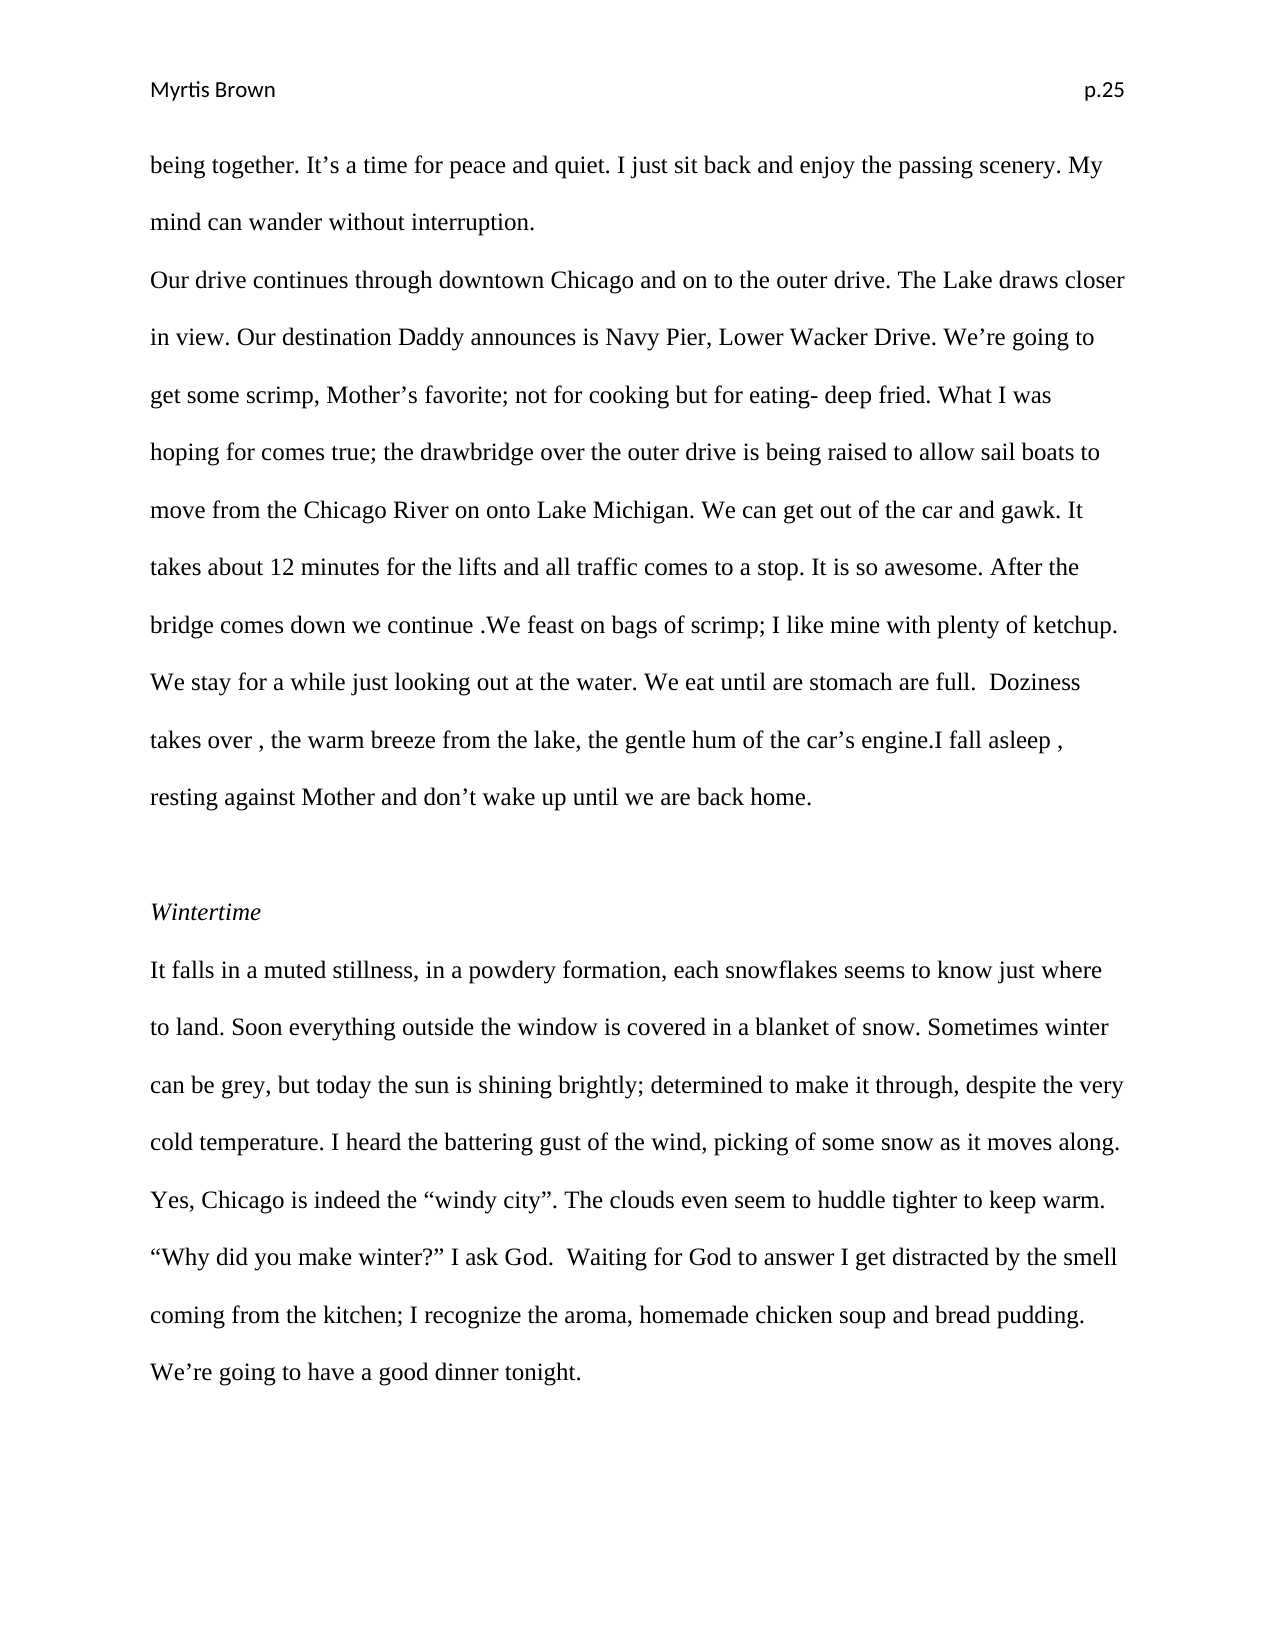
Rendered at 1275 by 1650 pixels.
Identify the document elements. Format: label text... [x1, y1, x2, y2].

text We stay for a while just looking out at the water. We eat until are stomach are full. Doziness takes over , the warm breeze from the lake, the gentle hum of the car’s engine.I fall asleep , resting against Mother and don’t wake up until we are back home. [150, 667, 1125, 811]
text Our drive continues through downtown Chicago and on to the outer drive. The Lake draws closer in view. Our destination Daddy announces is Navy Pier, Lower Wacker Drive. We’re going to get some scrimp, Mother’s favorite; not for cooking but for eating- deep fried. What I was hoping for comes true; the drawbridge over the outer drive is being raised to allow sail boats to move from the Chicago River on onto Lake Michigan. We can get out of the car and gawk. It takes about 12 minutes for the lifts and all traffic comes to a stop. It is so awesome. After the bridge comes down we continue .We feast on bags of scrimp; I like mine with plenty of ketchup. [150, 265, 1125, 639]
text It falls in a muted stillness, in a powdery formation, each snowflakes seems to know just where to land. Soon everything outside the window is covered in a blanket of snow. Sometimes winter can be grey, but today the sun is shining brightly; determined to make it through, despite the very cold temperature. I heard the battering gust of the wind, picking of some snow as it moves along. Yes, Chicago is indeed the “windy city”. The clouds even seem to huddle tighter to keep warm. “Why did you make winter?” I ask God. Waiting for God to answer I get distracted by the smell coming from the kitchen; I recognize the aroma, homemade chicken soup and bread pudding. We’re going to have a good dinner tonight. [150, 955, 1125, 1386]
text Wintertime [150, 897, 1125, 926]
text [150, 150, 1125, 236]
